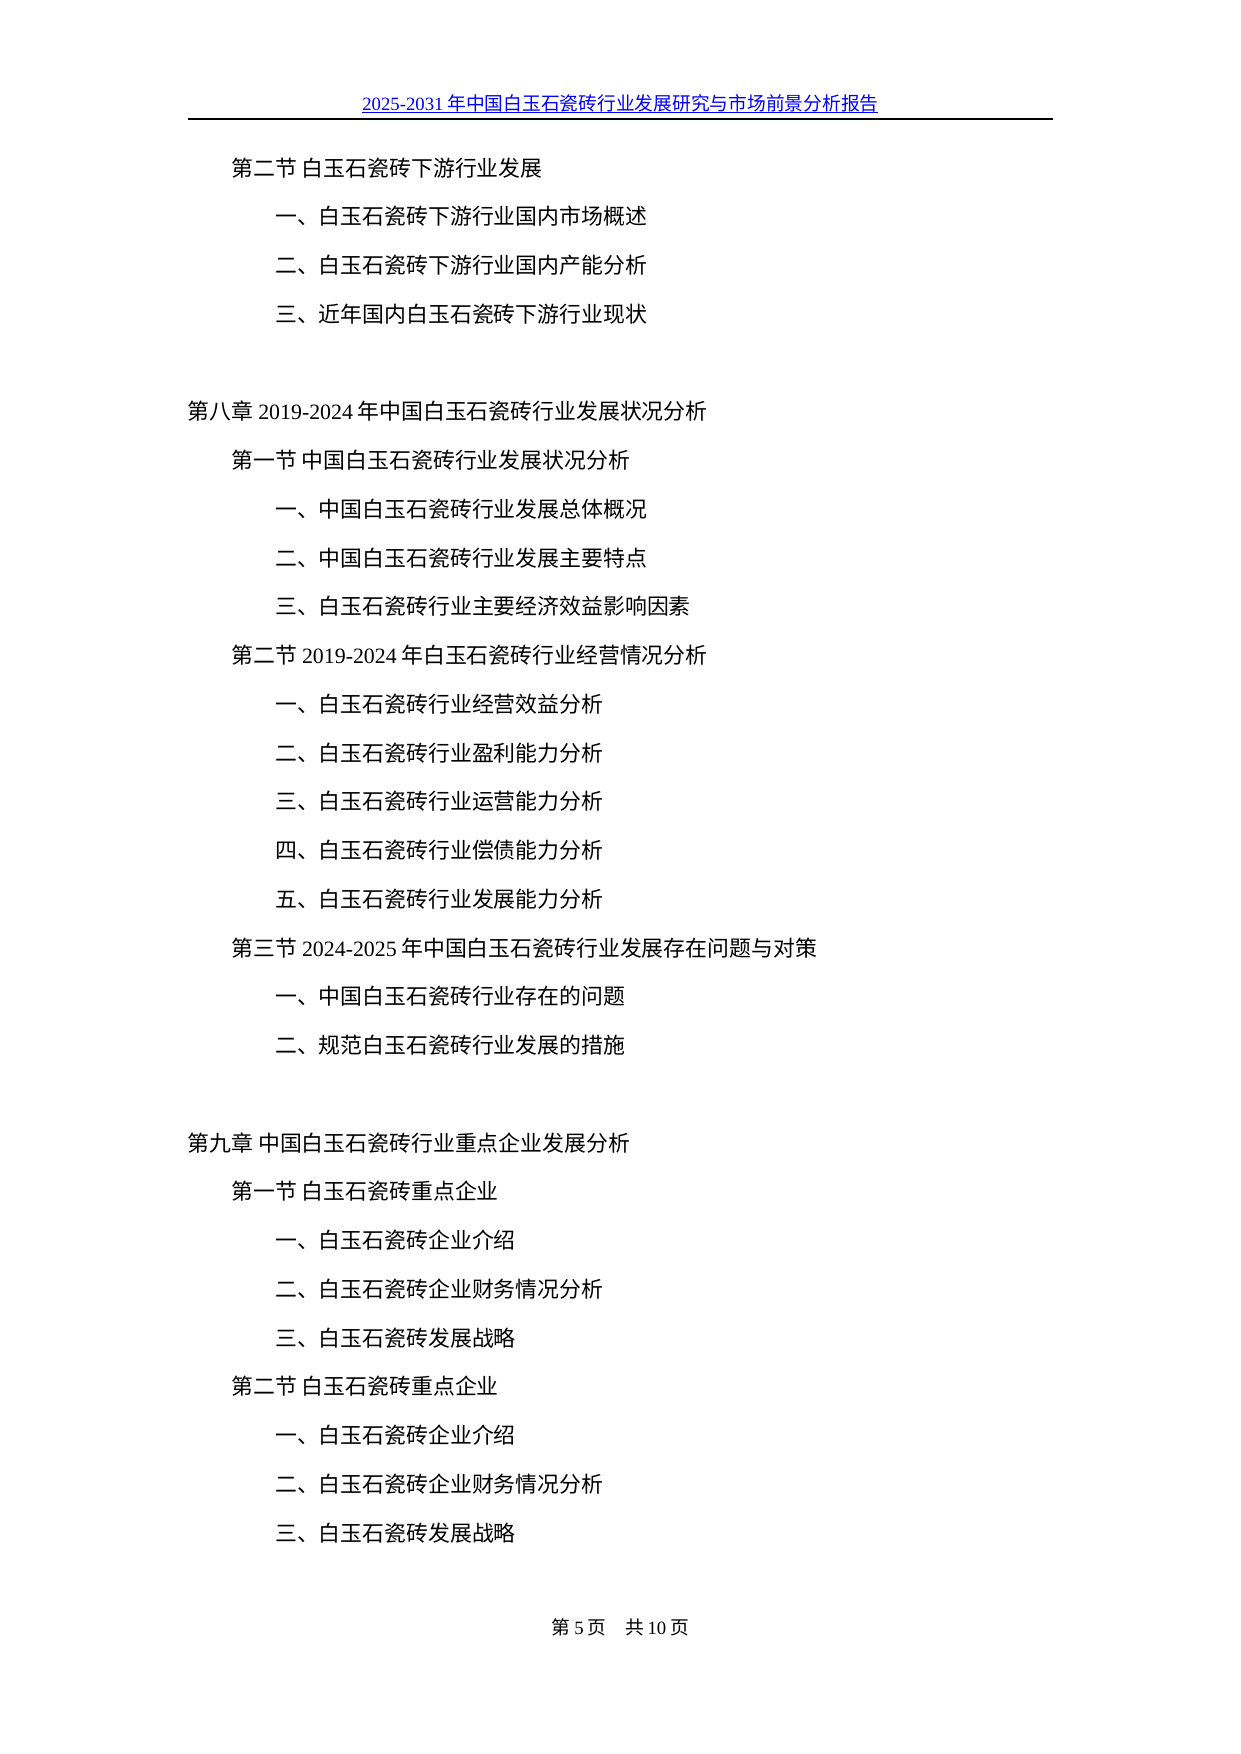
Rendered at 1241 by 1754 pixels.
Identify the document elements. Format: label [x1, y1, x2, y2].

text [187, 150, 1053, 1548]
